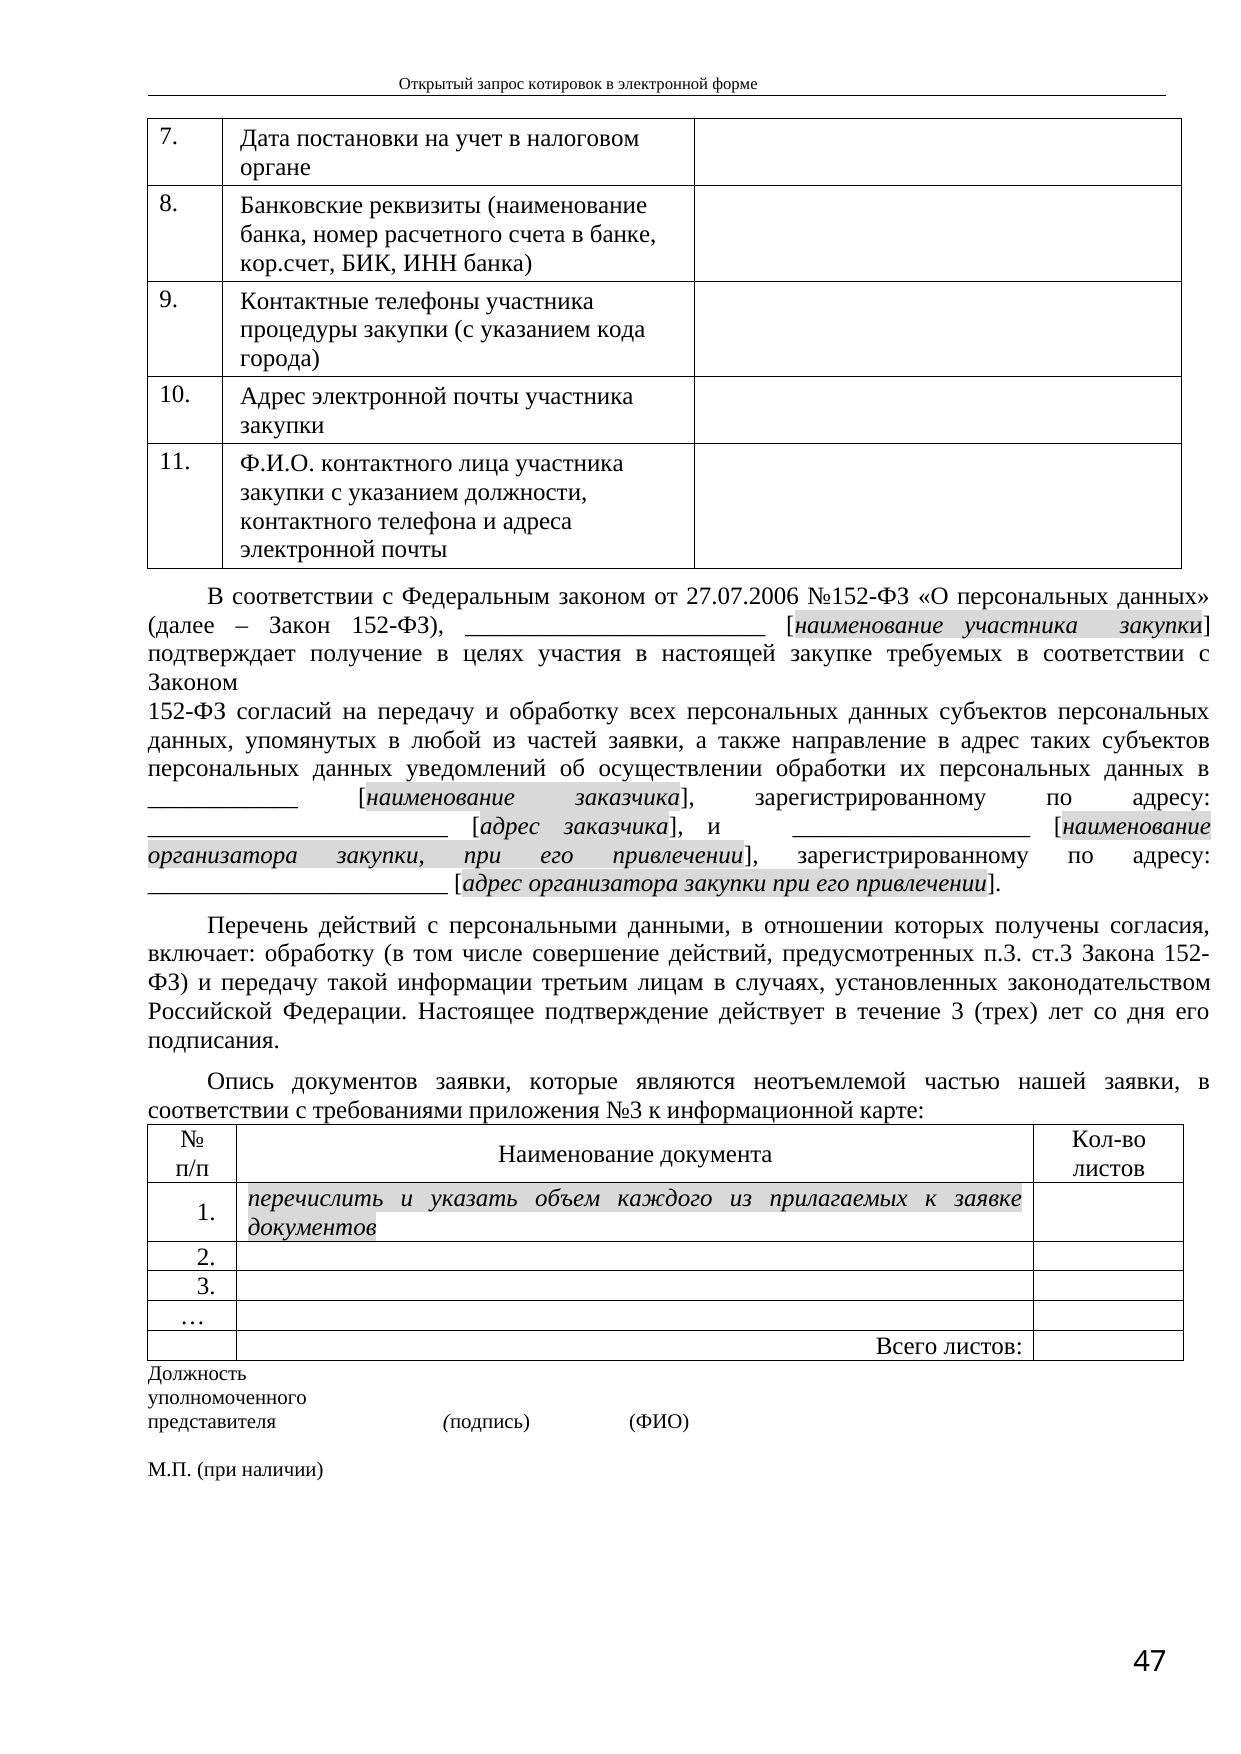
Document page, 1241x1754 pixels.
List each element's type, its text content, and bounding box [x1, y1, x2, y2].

text Должность [148, 1361, 1166, 1385]
table_cell [148, 377, 222, 443]
table_cell [148, 444, 222, 567]
table_header Кол-во листов [1034, 1125, 1183, 1182]
table_cell [237, 1271, 1033, 1300]
table_cell [148, 119, 222, 185]
table_cell [1034, 1183, 1183, 1241]
table_cell [237, 1242, 1033, 1270]
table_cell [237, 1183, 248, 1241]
table_cell [148, 1183, 236, 1241]
table_cell [695, 119, 1181, 185]
table_cell [148, 282, 222, 376]
table_cell перечислить и указать объем каждого из прилагаемых к заявке документов [376, 1183, 1033, 1241]
table_cell [695, 444, 1181, 567]
table_cell [1034, 1242, 1183, 1270]
table_cell Банковские реквизиты (наименование банка, номер расчетного счета в банке, кор.счет, БИК, ИНН банка) [223, 186, 694, 281]
table_cell Всего листов: [237, 1331, 1033, 1360]
table_cell Контактные телефоны участника процедуры закупки (с указанием кода города) [223, 282, 694, 376]
table_cell Адрес электронной почты участника закупки [223, 377, 694, 443]
table_cell [148, 1271, 236, 1300]
table_cell Ф.И.О. контактного лица участника закупки с указанием должности, контактного телефона и адреса электронной почты [223, 444, 694, 567]
table_cell Дата постановки на учет в налоговом органе [223, 119, 694, 185]
table_cell [1034, 1331, 1183, 1360]
text Перечень действий с персональными данными, в отношении которых получены согласия, включает: обработку (в том числе совершение действий, предусмотренных п.3. ст.3 Закона 152-ФЗ) и передачу такой информации третьим лицам в случаях, установленных законодательством Российской Федерации. Настоящее подтверждение действует в течение 3 (трех) лет со дня его подписания. [148, 910, 1211, 1053]
table_header № п/п [148, 1125, 236, 1182]
text представителя (подпись) (ФИО) [148, 1409, 1166, 1433]
table_cell … [148, 1301, 236, 1330]
table_header Наименование документа [237, 1125, 1033, 1182]
table_cell [148, 1331, 236, 1360]
table_cell [1034, 1271, 1183, 1300]
text М.П. (при наличии) [148, 1457, 1166, 1481]
text уполномоченного [148, 1385, 1166, 1409]
table_cell [1034, 1301, 1183, 1330]
table_cell [148, 186, 222, 281]
text Опись документов заявки, которые являются неотъемлемой частью нашей заявки, в соответствии с требованиями приложения №3 к информационной карте: [148, 1066, 1211, 1123]
table_cell [237, 1301, 1033, 1330]
table_cell [148, 1242, 236, 1270]
text В соответствии с Федеральным законом от 27.07.2006 №152-ФЗ «О персональных данных» (далее – Закон 152-ФЗ), ________________________ [наименование участника закупки] подтверждает получение в целях участия в настоящей закупке требуемых в соответствии с Законом 152-ФЗ согласий на передачу и обработку всех персональных данных субъектов персональных данных, упомянутых в любой из частей заявки, а также направление в адрес таких субъектов персональных данных уведомлений об осуществлении обработки их персональных данных в ____________ [наименование заказчика], зарегистрированному по адресу: ________________________ [адрес заказчика], и ___________________ [наименование организатора закупки, при его привлечении], зарегистрированному по адресу: ________________________ [адрес организатора закупки при его привлечении]. [148, 581, 1211, 897]
table_cell [695, 282, 1181, 376]
table_cell [695, 377, 1181, 443]
table_cell [695, 186, 1181, 281]
